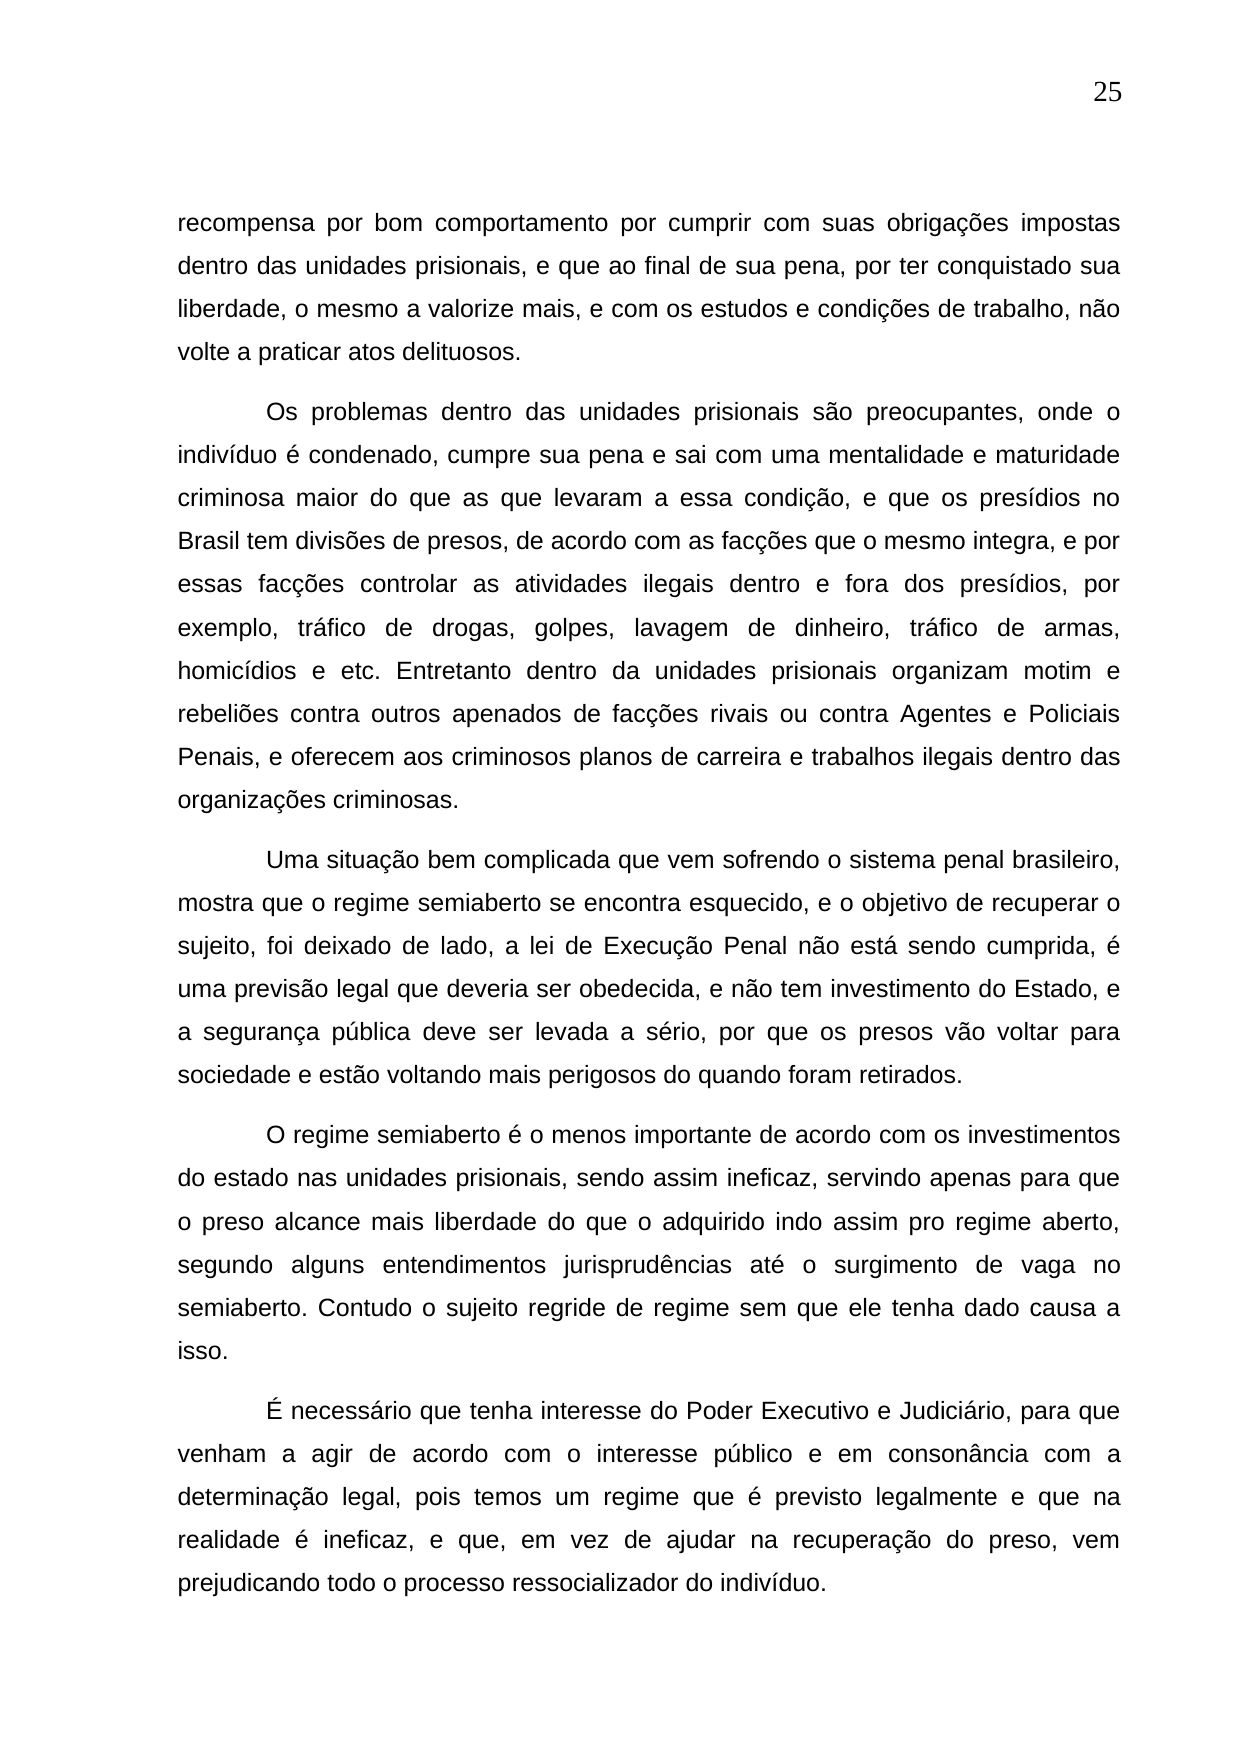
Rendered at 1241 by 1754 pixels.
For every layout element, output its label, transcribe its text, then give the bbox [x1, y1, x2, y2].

text O regime semiaberto é o menos importante de acordo com os investimentos do estado nas unidades prisionais, sendo assim ineficaz, servindo apenas para que o preso alcance mais liberdade do que o adquirido indo assim pro regime aberto, segundo alguns entendimentos jurisprudências até o surgimento de vaga no semiaberto. Contudo o sujeito regride de regime sem que ele tenha dado causa a isso. [177, 1120, 1122, 1364]
text É necessário que tenha interesse do Poder Executivo e Judiciário, para que venham a agir de acordo com o interesse público e em consonância com a determinação legal, pois temos um regime que é previsto legalmente e que na realidade é ineficaz, e que, em vez de ajudar na recuperação do preso, vem prejudicando todo o processo ressocializador do indivíduo. [177, 1396, 1122, 1597]
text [177, 208, 1122, 366]
text Os problemas dentro das unidades prisionais são preocupantes, onde o indivíduo é condenado, cumpre sua pena e sai com uma mentalidade e maturidade criminosa maior do que as que levaram a essa condição, e que os presídios no Brasil tem divisões de presos, de acordo com as facções que o mesmo integra, e por essas facções controlar as atividades ilegais dentro e fora dos presídios, por exemplo, tráfico de drogas, golpes, lavagem de dinheiro, tráfico de armas, homicídios e etc. Entretanto dentro da unidades prisionais organizam motim e rebeliões contra outros apenados de facções rivais ou contra Agentes e Policiais Penais, e oferecem aos criminosos planos de carreira e trabalhos ilegais dentro das organizações criminosas. [177, 397, 1122, 814]
text Uma situação bem complicada que vem sofrendo o sistema penal brasileiro, mostra que o regime semiaberto se encontra esquecido, e o objetivo de recuperar o sujeito, foi deixado de lado, a lei de Execução Penal não está sendo cumprida, é uma previsão legal que deveria ser obedecida, e não tem investimento do Estado, e a segurança pública deve ser levada a sério, por que os presos vão voltar para sociedade e estão voltando mais perigosos do quando foram retirados. [177, 845, 1122, 1089]
